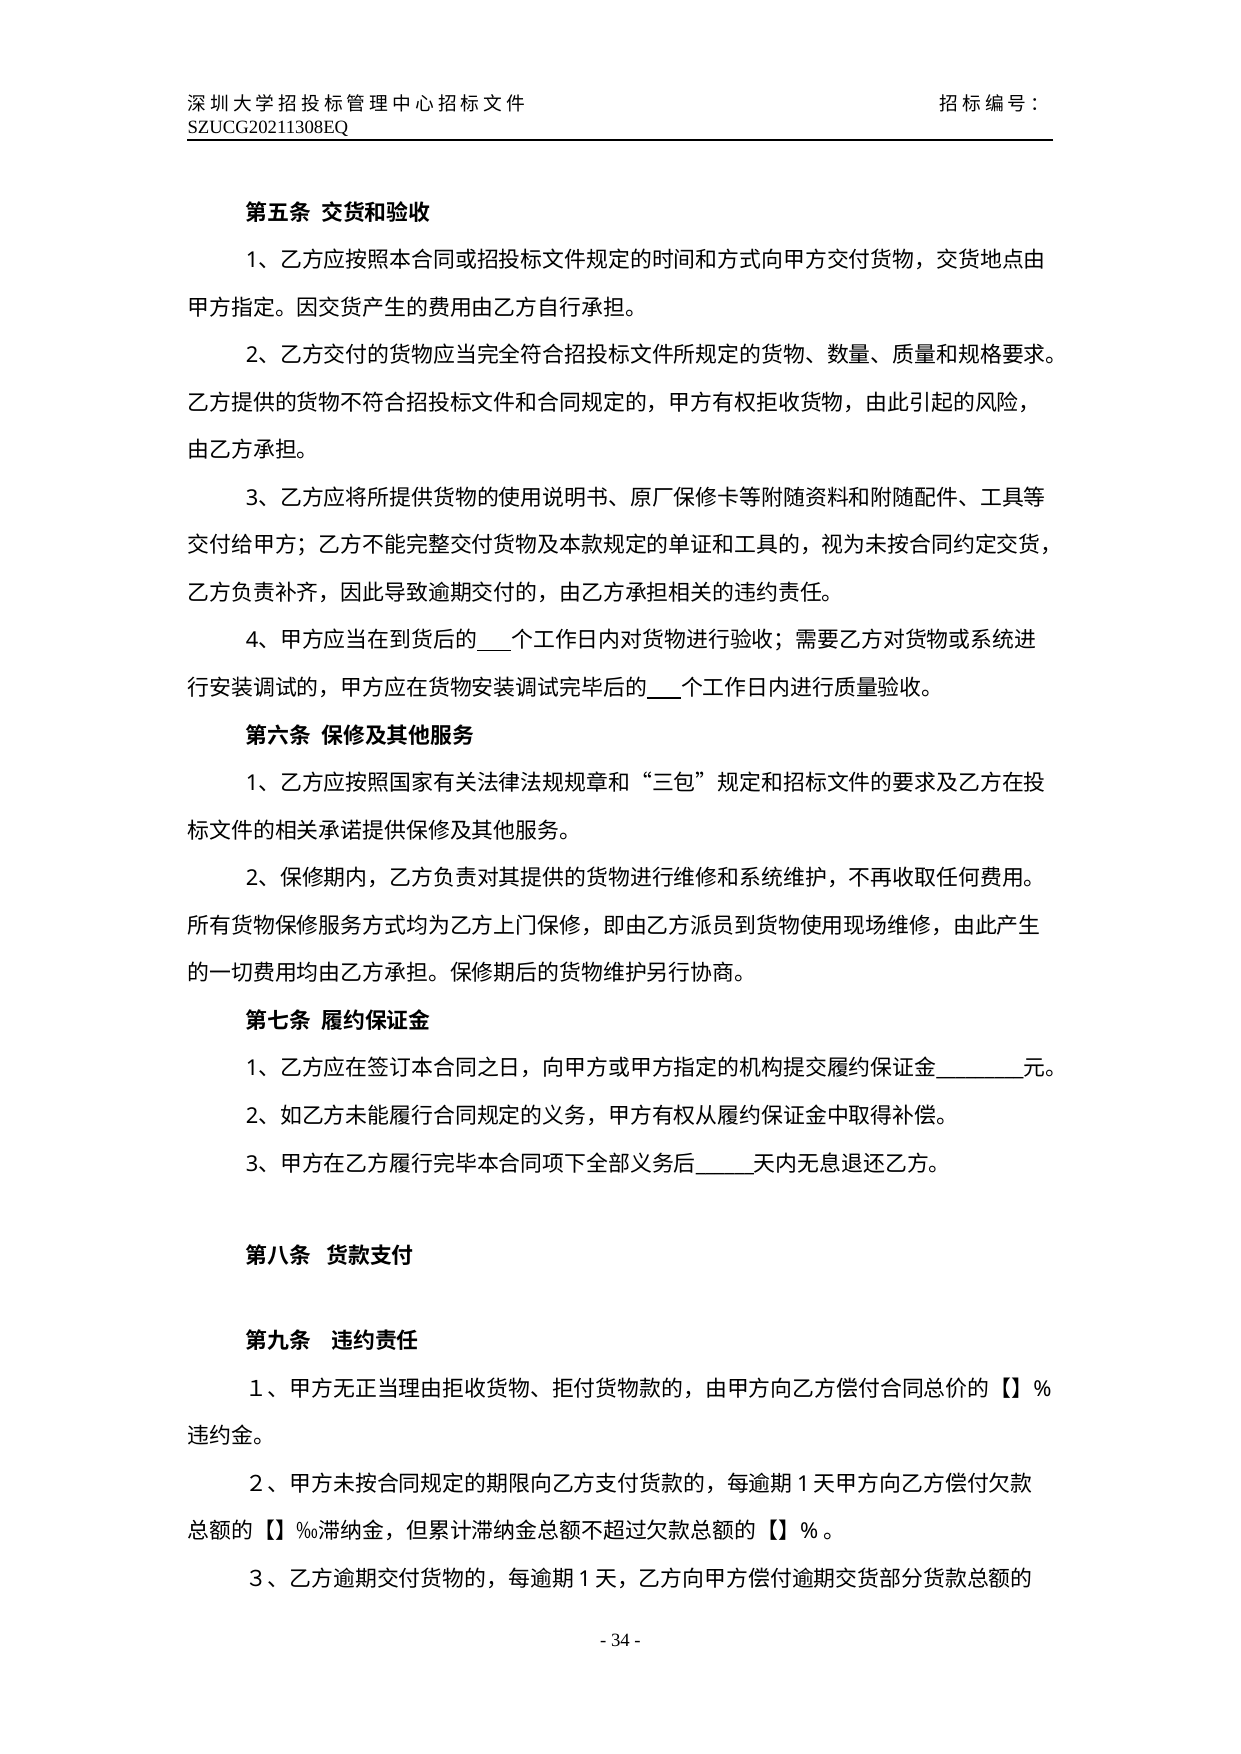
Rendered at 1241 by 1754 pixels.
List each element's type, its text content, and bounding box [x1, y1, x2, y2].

text 1、乙方应按照本合同或招投标文件规定的时间和方式向甲方交付货物，交货地点由甲方指定。因交货产生的费用由乙方自行承担。 [187, 242, 1053, 321]
text 4、甲方应当在到货后的 个工作日内对货物进行验收；需要乙方对货物或系统进行安装调试的，甲方应在货物安装调试完毕后的 个工作日内进行质量验收。 [187, 622, 1053, 702]
text １、甲方无正当理由拒收货物、拒付货物款的，由甲方向乙方偿付合同总价的【】%违约金。 [187, 1371, 1053, 1450]
text 3、乙方应将所提供货物的使用说明书、原厂保修卡等附随资料和附随配件、工具等交付给甲方；乙方不能完整交付货物及本款规定的单证和工具的，视为未按合同约定交货，乙方负责补齐，因此导致逾期交付的，由乙方承担相关的违约责任。 [187, 480, 1053, 607]
text ２、甲方未按合同规定的期限向乙方支付货款的，每逾期1天甲方向乙方偿付欠款总额的【】‰滞纳金，但累计滞纳金总额不超过欠款总额的【】% 。 [187, 1466, 1053, 1545]
text 第六条 保修及其他服务 [187, 718, 1053, 749]
text 第九条 违约责任 [187, 1323, 1053, 1355]
text 2、保修期内，乙方负责对其提供的货物进行维修和系统维护，不再收取任何费用。所有货物保修服务方式均为乙方上门保修，即由乙方派员到货物使用现场维修，由此产生的一切费用均由乙方承担。保修期后的货物维护另行协商。 [187, 860, 1053, 987]
text 第八条 货款支付 [187, 1238, 1053, 1269]
text 2、如乙方未能履行合同规定的义务，甲方有权从履约保证金中取得补偿。 [187, 1098, 1053, 1130]
text 1、乙方应按照国家有关法律法规规章和“三包”规定和招标文件的要求及乙方在投标文件的相关承诺提供保修及其他服务。 [187, 765, 1053, 844]
text 第五条 交货和验收 [187, 195, 1053, 226]
text 3、甲方在乙方履行完毕本合同项下全部义务后______天内无息退还乙方。 [187, 1146, 1053, 1177]
text 2、乙方交付的货物应当完全符合招投标文件所规定的货物、数量、质量和规格要求。乙方提供的货物不符合招投标文件和合同规定的，甲方有权拒收货物，由此引起的风险，由乙方承担。 [187, 337, 1053, 464]
text 第七条 履约保证金 [187, 1003, 1053, 1034]
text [187, 1561, 1053, 1593]
text 1、乙方应在签订本合同之日，向甲方或甲方指定的机构提交履约保证金_________元。 [187, 1050, 1053, 1082]
